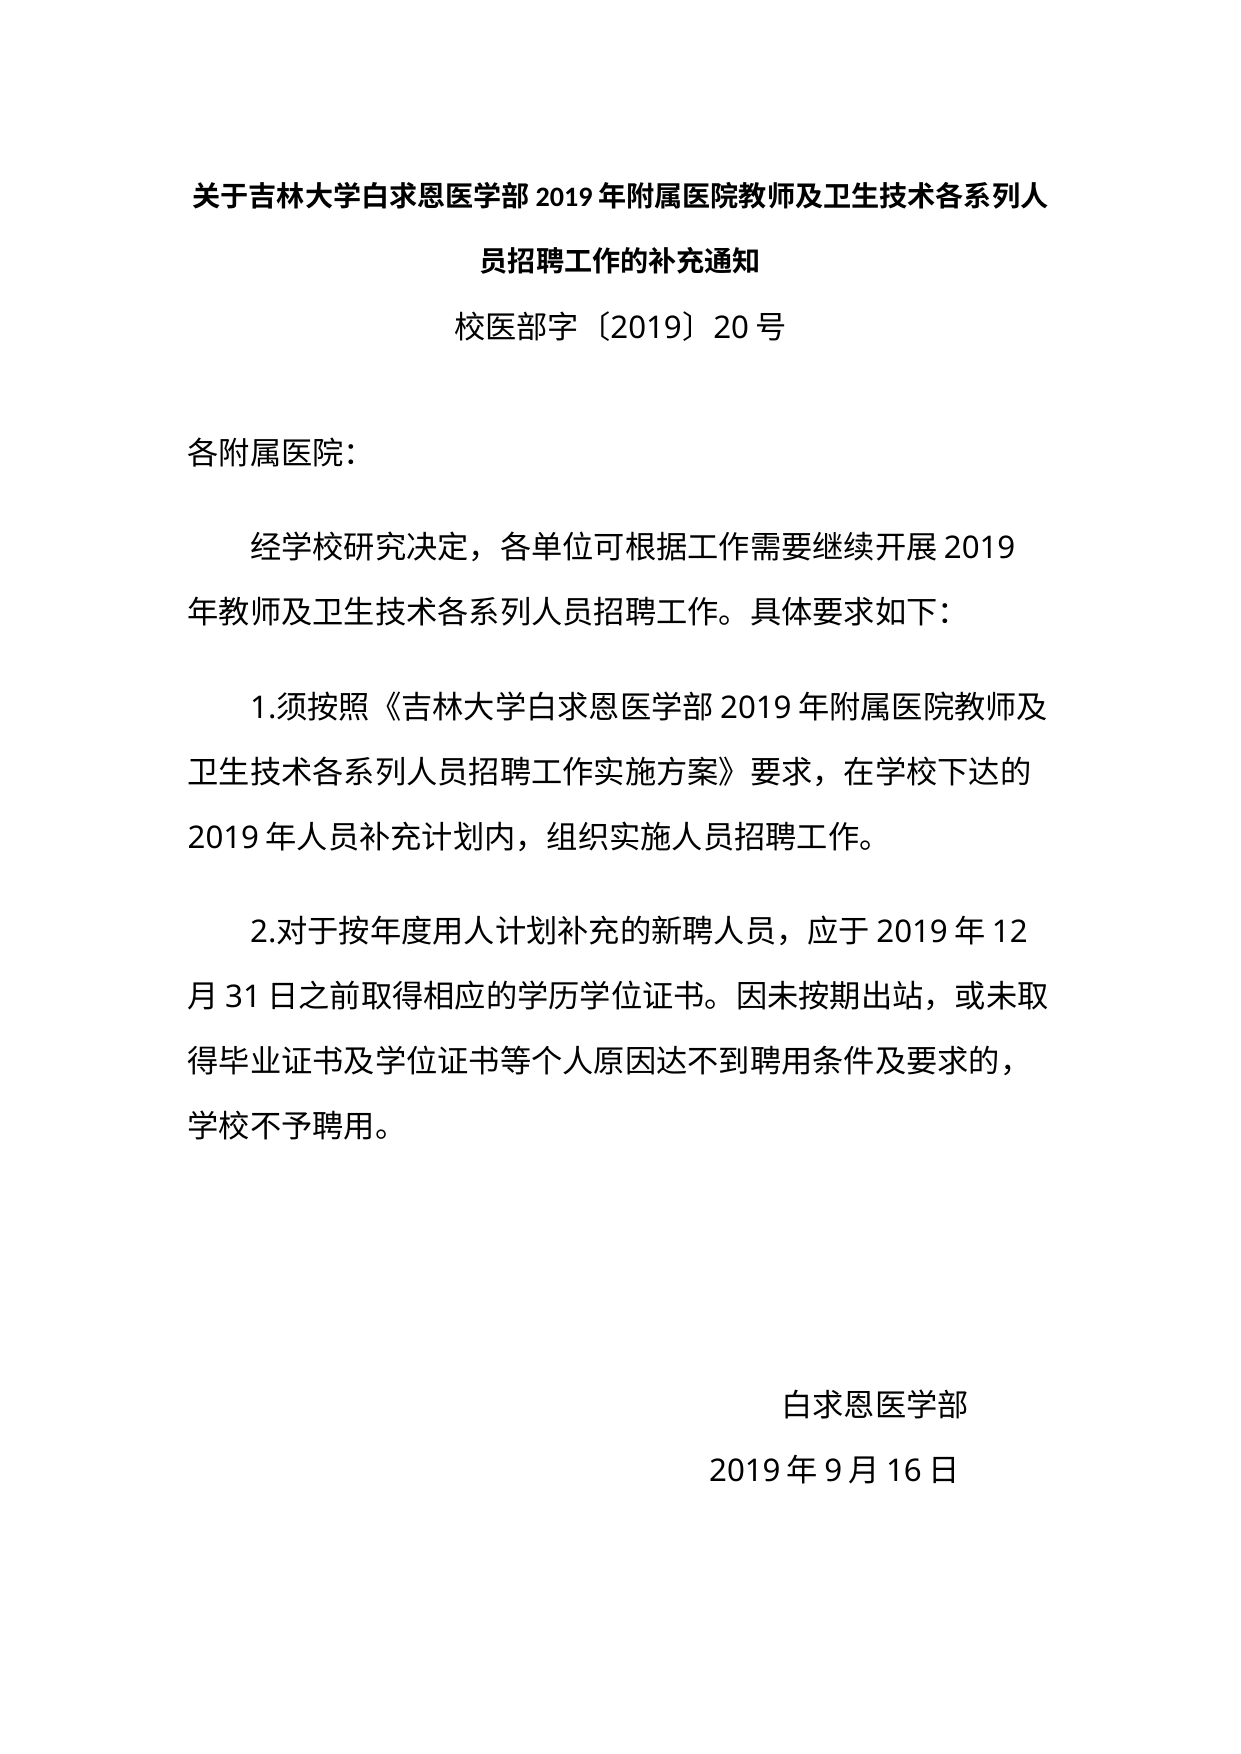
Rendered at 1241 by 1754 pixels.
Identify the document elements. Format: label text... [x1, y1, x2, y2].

text 白求恩医学部 [187, 1370, 990, 1435]
text 各附属医院： [187, 419, 1053, 484]
text 2.对于按年度用人计划补充的新聘人员，应于2019年12月31日之前取得相应的学历学位证书。因未按期出站，或未取得毕业证书及学位证书等个人原因达不到聘用条件及要求的，学校不予聘用。 [187, 896, 1053, 1156]
text 1.须按照《吉林大学白求恩医学部2019年附属医院教师及卫生技术各系列人员招聘工作实施方案》要求，在学校下达的2019年人员补充计划内，组织实施人员招聘工作。 [187, 672, 1053, 867]
text 校医部字〔2019〕20号 [187, 292, 1053, 357]
text 关于吉林大学白求恩医学部2019年附属医院教师及卫生技术各系列人员招聘工作的补充通知 [187, 162, 1053, 292]
text 2019年9月16日 [187, 1435, 959, 1500]
text 经学校研究决定，各单位可根据工作需要继续开展2019年教师及卫生技术各系列人员招聘工作。具体要求如下： [187, 513, 1053, 643]
